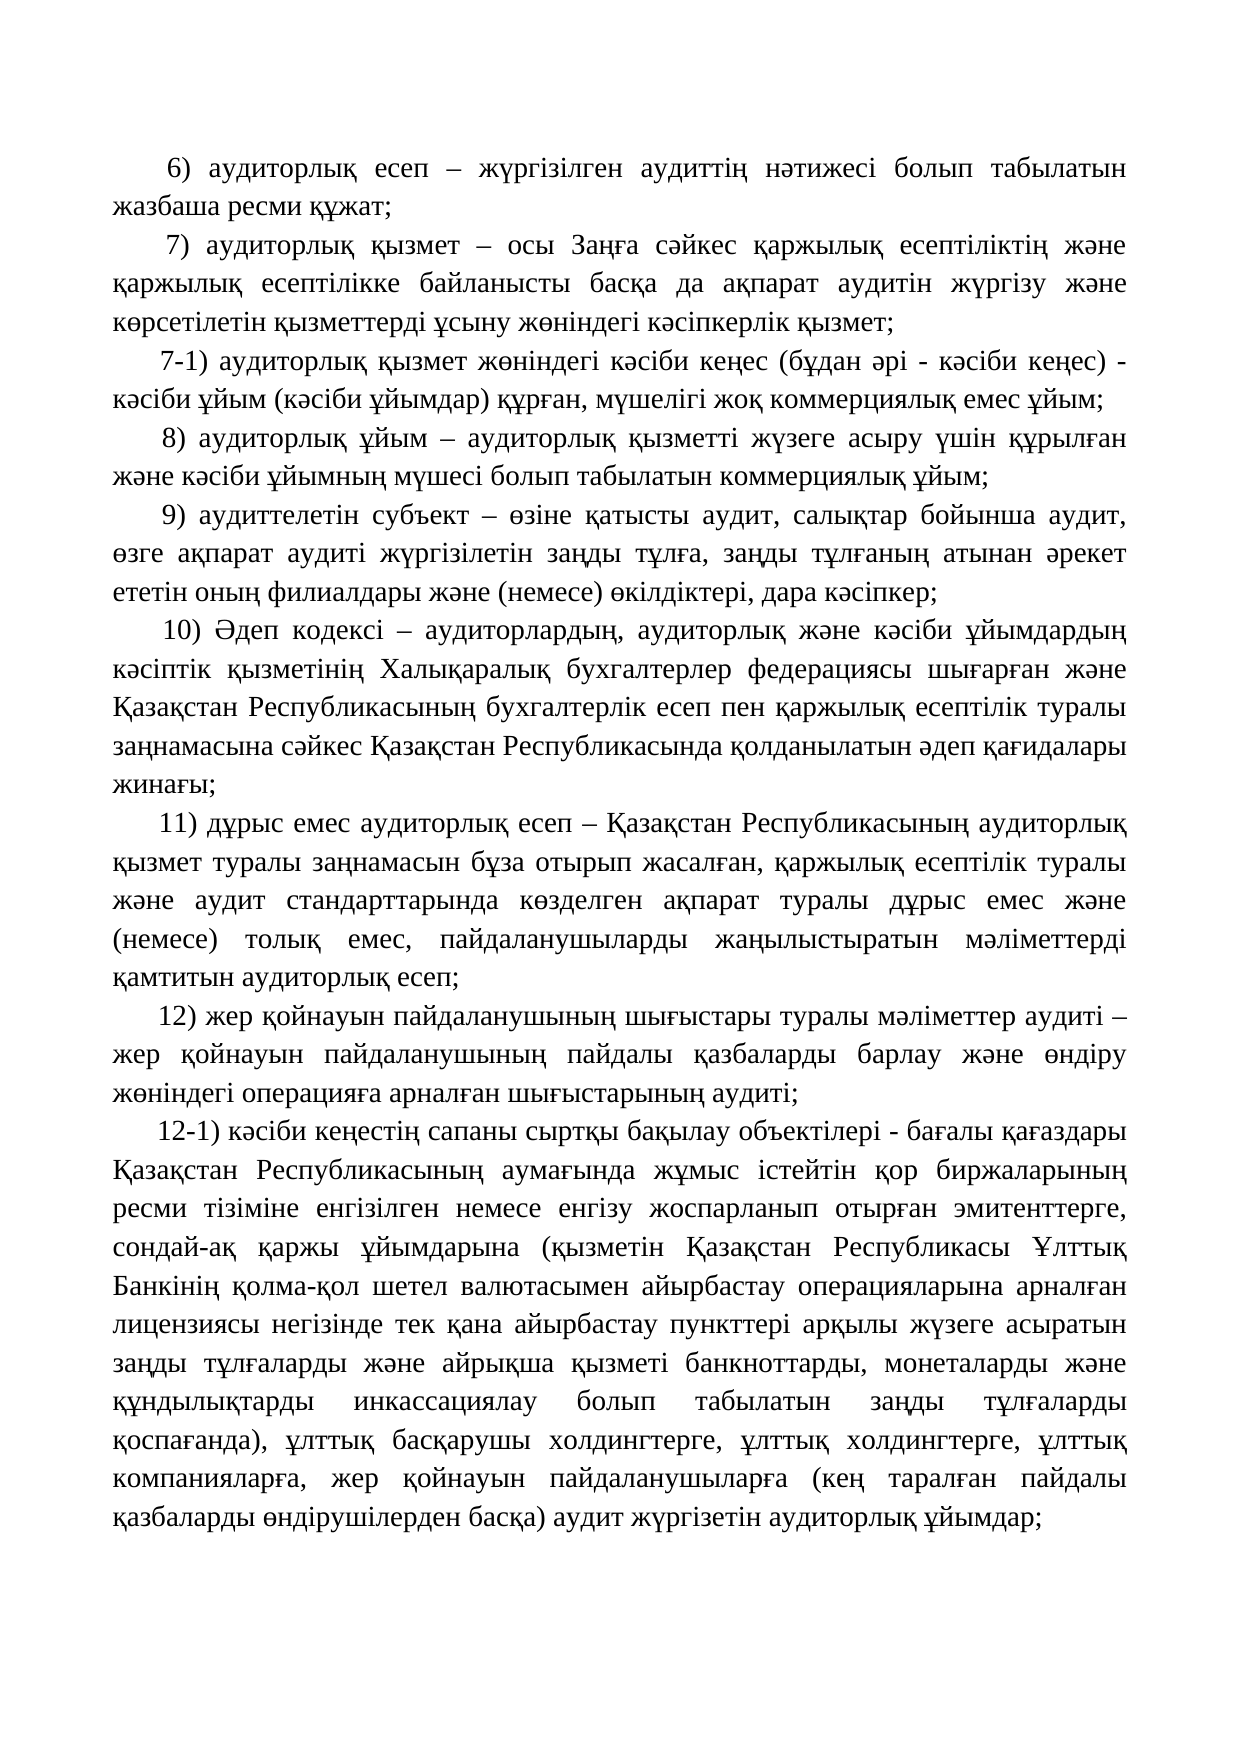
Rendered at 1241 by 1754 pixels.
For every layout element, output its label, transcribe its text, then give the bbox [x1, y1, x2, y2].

text 12) жер қойнауын пайдаланушының шығыстары туралы мәліметтер аудиті – жер қойнауын пайдаланушының пайдалы қазбаларды барлау және өндіру жөніндегі операцияға арналған шығыстарының аудиті; [112, 998, 1128, 1108]
text 12-1) кәсіби кеңестің сапаны сыртқы бақылау объектілері - бағалы қағаздары Қазақстан Республикасының аумағында жұмыс істейтін қор биржаларының ресми тізіміне енгізілген немесе енгізу жоспарланып отырған эмитенттерге, сондай-ақ қаржы ұйымдарына (қызметін Қазақстан Республикасы Ұлттық Банкінің қолма-қол шетел валютасымен айырбастау операцияларына арналған лицензиясы негізінде тек қана айырбастау пункттері арқылы жүзеге асыратын заңды тұлғаларды және айрықша қызметі банкноттарды, монеталарды және құндылықтарды инкассациялау болып табылатын заңды тұлғаларды қоспағанда), ұлттық басқарушы холдингтерге, ұлттық холдингтерге, ұлттық компанияларға, жер қойнауын пайдаланушыларға (кең таралған пайдалы қазбаларды өндірушілерден басқа) аудит жүргізетін аудиторлық ұйымдар; [112, 1113, 1128, 1532]
text 6) аудиторлық есеп – жүргiзiлген аудиттiң нәтижесi болып табылатын жазбаша ресми құжат; [112, 150, 1128, 222]
text 8) аудиторлық ұйым – аудиторлық қызметтi жүзеге асыру үшiн құрылған және кәсіби ұйымның мүшесі болып табылатын коммерциялық ұйым; [112, 420, 1128, 492]
text 11) дұрыс емес аудиторлық есеп – Қазақстан Республикасының аудиторлық қызмет туралы заңнамасын бұза отырып жасалған, қаржылық есептілік туралы және аудит стандарттарында көзделген ақпарат туралы дұрыс емес және (немесе) толық емес, пайдаланушыларды жаңылыстыратын мәліметтерді қамтитын аудиторлық есеп; [112, 805, 1128, 993]
text 9) аудиттелетін субъект – өзіне қатысты аудит, салықтар бойынша аудит, өзге ақпарат аудиті жүргізілетін заңды тұлға, заңды тұлғаның атынан әрекет ететін оның филиалдары және (немесе) өкілдіктері, дара кәсіпкер; [112, 497, 1128, 607]
text 7) аудиторлық қызмет – осы Заңға сәйкес қаржылық есептіліктің және қаржылық есептілікке байланысты басқа да ақпарат аудитiн жүргiзу және көрсетілетін қызметтерді ұсыну жөнiндегi кәсiпкерлiк қызмет; [112, 227, 1128, 338]
text 7-1) аудиторлық қызмет жөніндегі кәсіби кеңес (бұдан әрі - кәсіби кеңес) - кәсіби ұйым (кәсіби ұйымдар) құрған, мүшелігі жоқ коммерциялық емес ұйым; [112, 343, 1128, 415]
text 10) Әдеп кодексі – аудиторлардың, аудиторлық және кәсіби ұйымдардың кәсіптік қызметінің Халықаралық бухгалтерлер федерациясы шығарған және Қазақстан Республикасының бухгалтерлік есеп пен қаржылық есептілік туралы заңнамасына сәйкес Қазақстан Республикасында қолданылатын әдеп қағидалары жинағы; [112, 612, 1128, 800]
